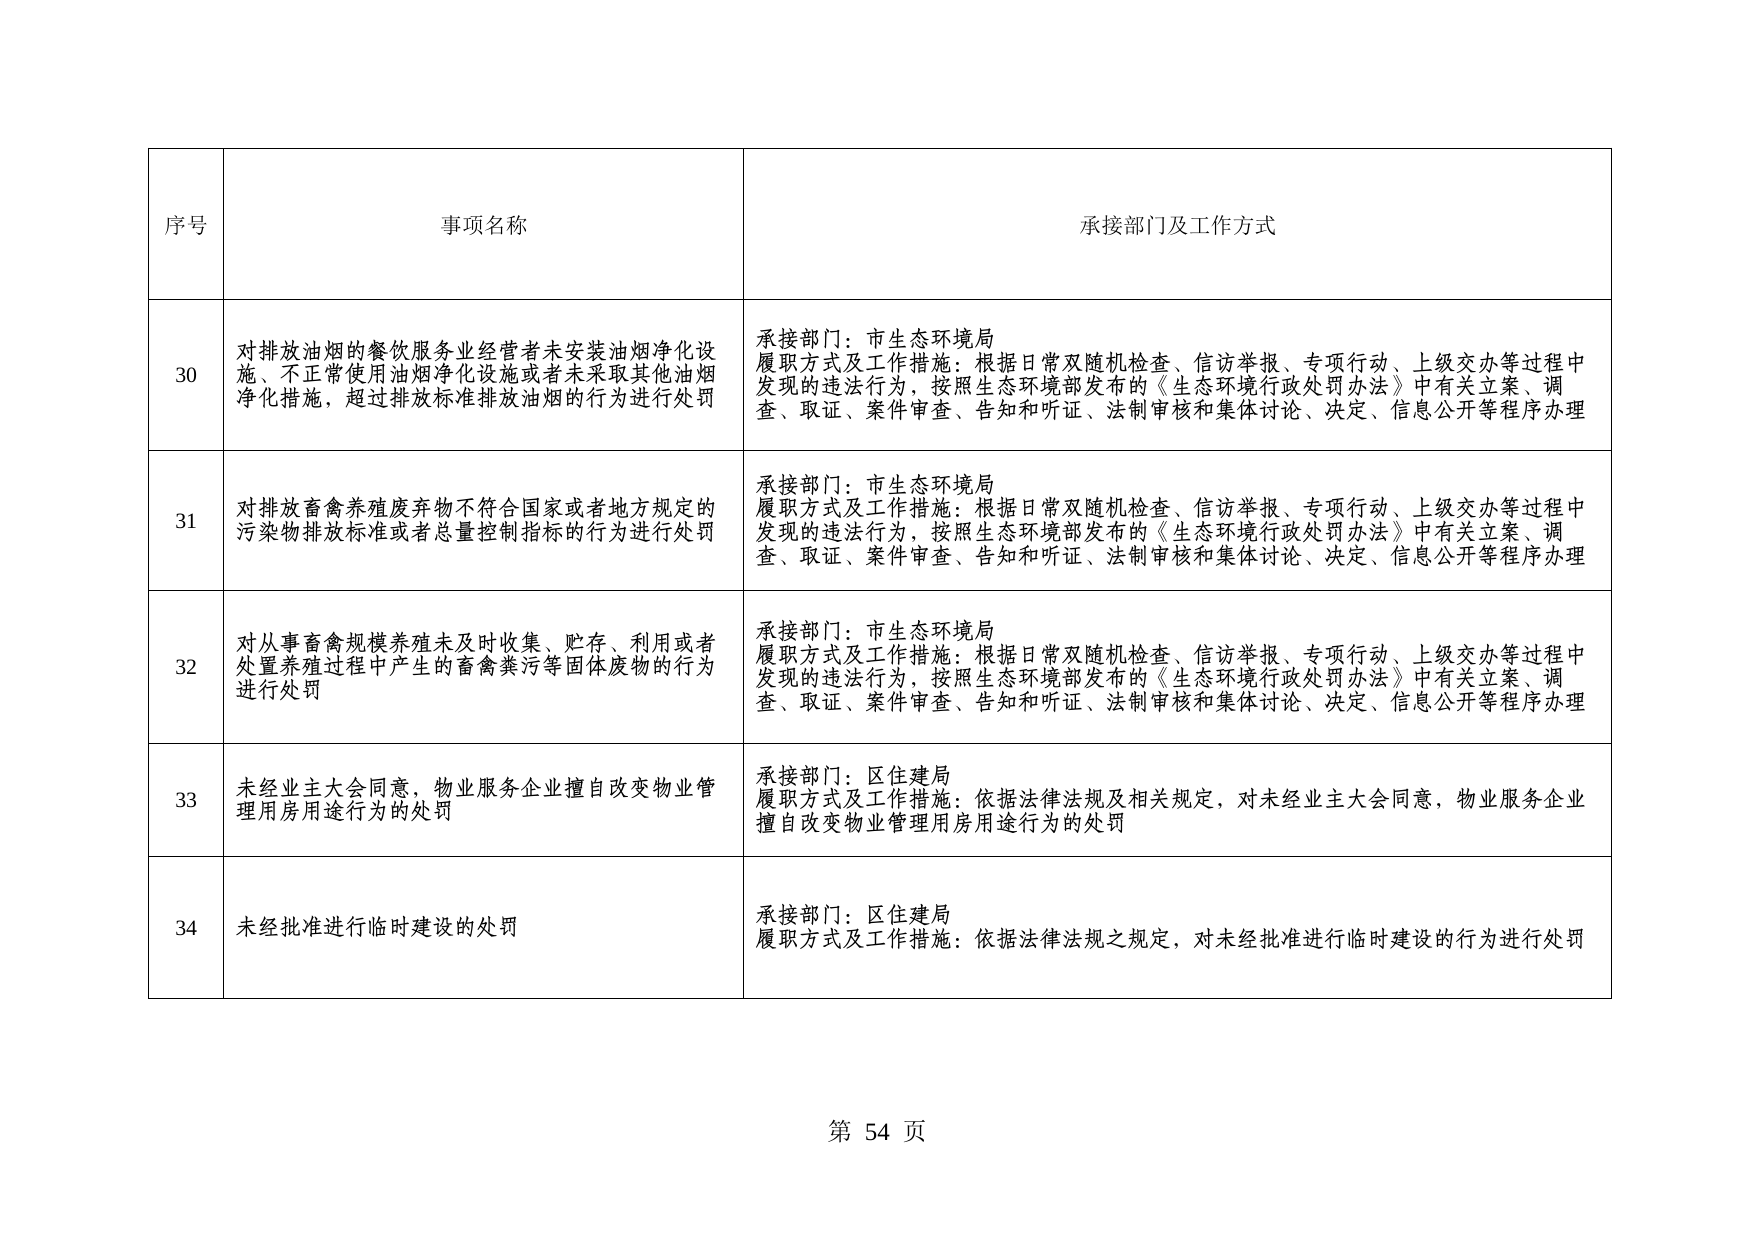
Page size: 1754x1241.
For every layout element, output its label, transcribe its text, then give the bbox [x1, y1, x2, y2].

table_cell 未经业主大会同意，物业服务企业擅自改变物业管理用房用途行为的处罚 [224, 744, 743, 856]
table_cell 承接部门：市生态环境局 履职方式及工作措施：根据日常双随机检查、信访举报、专项行动、上级交办等过程中发现的违法行为，按照生态环境部发布的《生态环境行政处罚办法》中有关立案、调查、取证、案件审查、告知和听证、法制审核和集体讨论、决定、信息公开等程序办理 [744, 591, 1611, 742]
table_cell 31 [149, 451, 223, 590]
table_cell 对排放油烟的餐饮服务业经营者未安装油烟净化设施、不正常使用油烟净化设施或者未采取其他油烟净化措施，超过排放标准排放油烟的行为进行处罚 [224, 300, 743, 450]
table_cell 对排放畜禽养殖废弃物不符合国家或者地方规定的污染物排放标准或者总量控制指标的行为进行处罚 [224, 451, 743, 590]
table_cell 承接部门：区住建局 履职方式及工作措施：依据法律法规及相关规定，对未经业主大会同意，物业服务企业擅自改变物业管理用房用途行为的处罚 [744, 744, 1611, 856]
table_cell 事项名称 [224, 149, 743, 299]
table_cell 对从事畜禽规模养殖未及时收集、贮存、利用或者处置养殖过程中产生的畜禽粪污等固体废物的行为进行处罚 [224, 591, 743, 742]
table_cell 序号 [149, 149, 223, 299]
table_cell 承接部门：区住建局 履职方式及工作措施：依据法律法规之规定，对未经批准进行临时建设的行为进行处罚 [744, 857, 1611, 998]
table_cell 30 [149, 300, 223, 450]
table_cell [744, 300, 1611, 450]
table_cell 未经批准进行临时建设的处罚 [224, 857, 743, 998]
table_cell 33 [149, 744, 223, 856]
table_cell 32 [149, 591, 223, 742]
table_cell 承接部门及工作方式 [744, 149, 1611, 299]
table_cell 34 [149, 857, 223, 998]
table_cell 承接部门：市生态环境局 履职方式及工作措施：根据日常双随机检查、信访举报、专项行动、上级交办等过程中发现的违法行为，按照生态环境部发布的《生态环境行政处罚办法》中有关立案、调查、取证、案件审查、告知和听证、法制审核和集体讨论、决定、信息公开等程序办理 [744, 451, 1611, 590]
